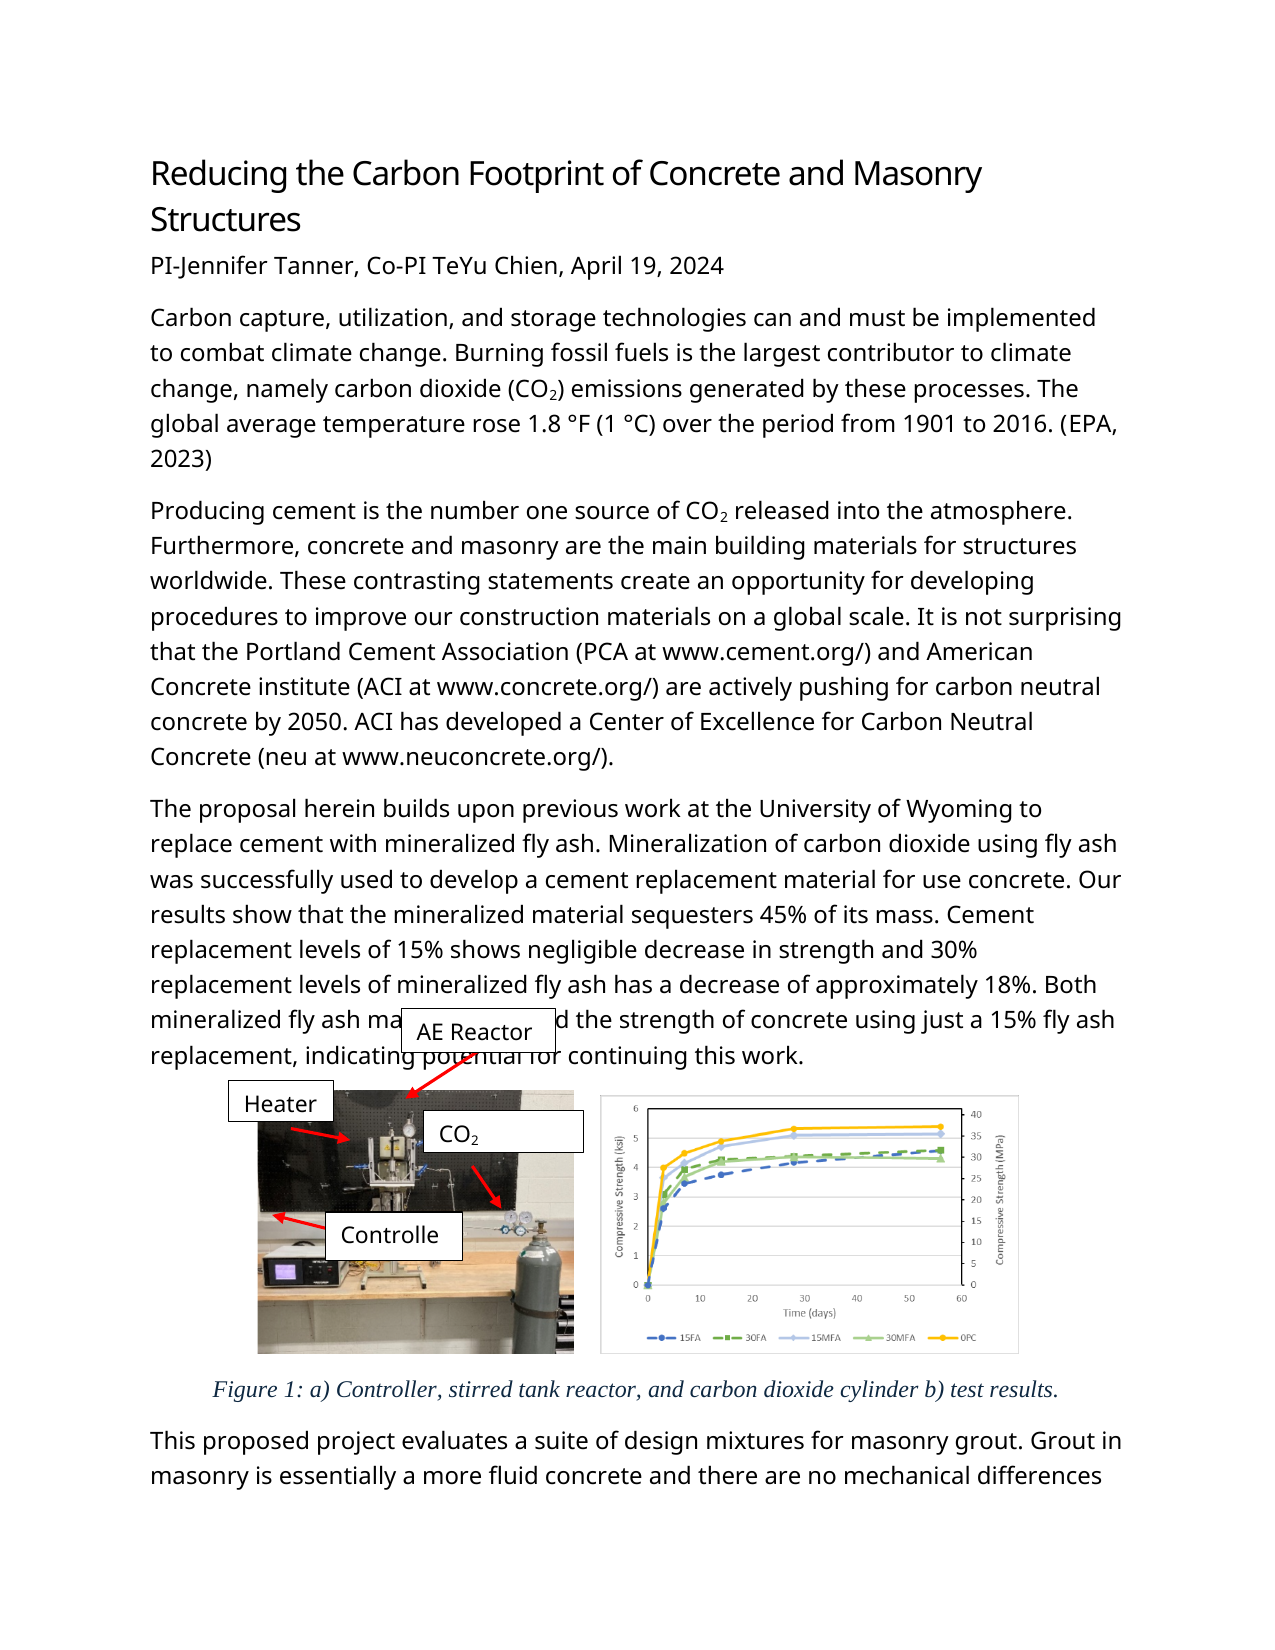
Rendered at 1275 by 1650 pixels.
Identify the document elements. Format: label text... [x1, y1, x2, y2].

text The proposal herein builds upon previous work at the University of Wyoming to replace cement with mineralized fly ash. Mineralization of carbon dioxide using fly ash was successfully used to develop a cement replacement material for use concrete. Our results show that the mineralized material sequesters 45% of its mass. Cement replacement levels of 15% shows negligible decrease in strength and 30% replacement levels of mineralized fly ash has a decrease of approximately 18%. Both mineralized fly ash materials reached the strength of concrete using just a 15% fly ash replacement, indicating potential for continuing this work. [150, 792, 1125, 1071]
text Figure 1: a) Controller, stirred tank reactor, and carbon dioxide cylinder b) test results. [150, 1375, 1125, 1403]
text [150, 1423, 1125, 1491]
title Reducing the Carbon Footprint of Concrete and Masonry Structures [150, 150, 1125, 241]
text Producing cement is the number one source of CO2 released into the atmosphere. Furthermore, concrete and masonry are the main building materials for structures worldwide. These contrasting statements create an opportunity for developing procedures to improve our construction materials on a global scale. It is not surprising that the Portland Cement Association (PCA at www.cement.org/) and American Concrete institute (ACI at www.concrete.org/) are actively pushing for carbon neutral concrete by 2050. ACI has developed a Center of Excellence for Carbon Neutral Concrete (neu at www.neuconcrete.org/). [150, 494, 1125, 773]
picture [600, 1095, 1019, 1354]
text PI-Jennifer Tanner, Co-PI TeYu Chien, April 19, 2024 [150, 249, 1125, 282]
text Carbon capture, utilization, and storage technologies can and must be implemented to combat climate change. Burning fossil fuels is the largest contributor to climate change, namely carbon dioxide (CO2) emissions generated by these processes. The global average temperature rose 1.8 °F (1 °C) over the period from 1901 to 2016. (EPA, 2023) [150, 301, 1125, 474]
picture [257, 1090, 574, 1354]
